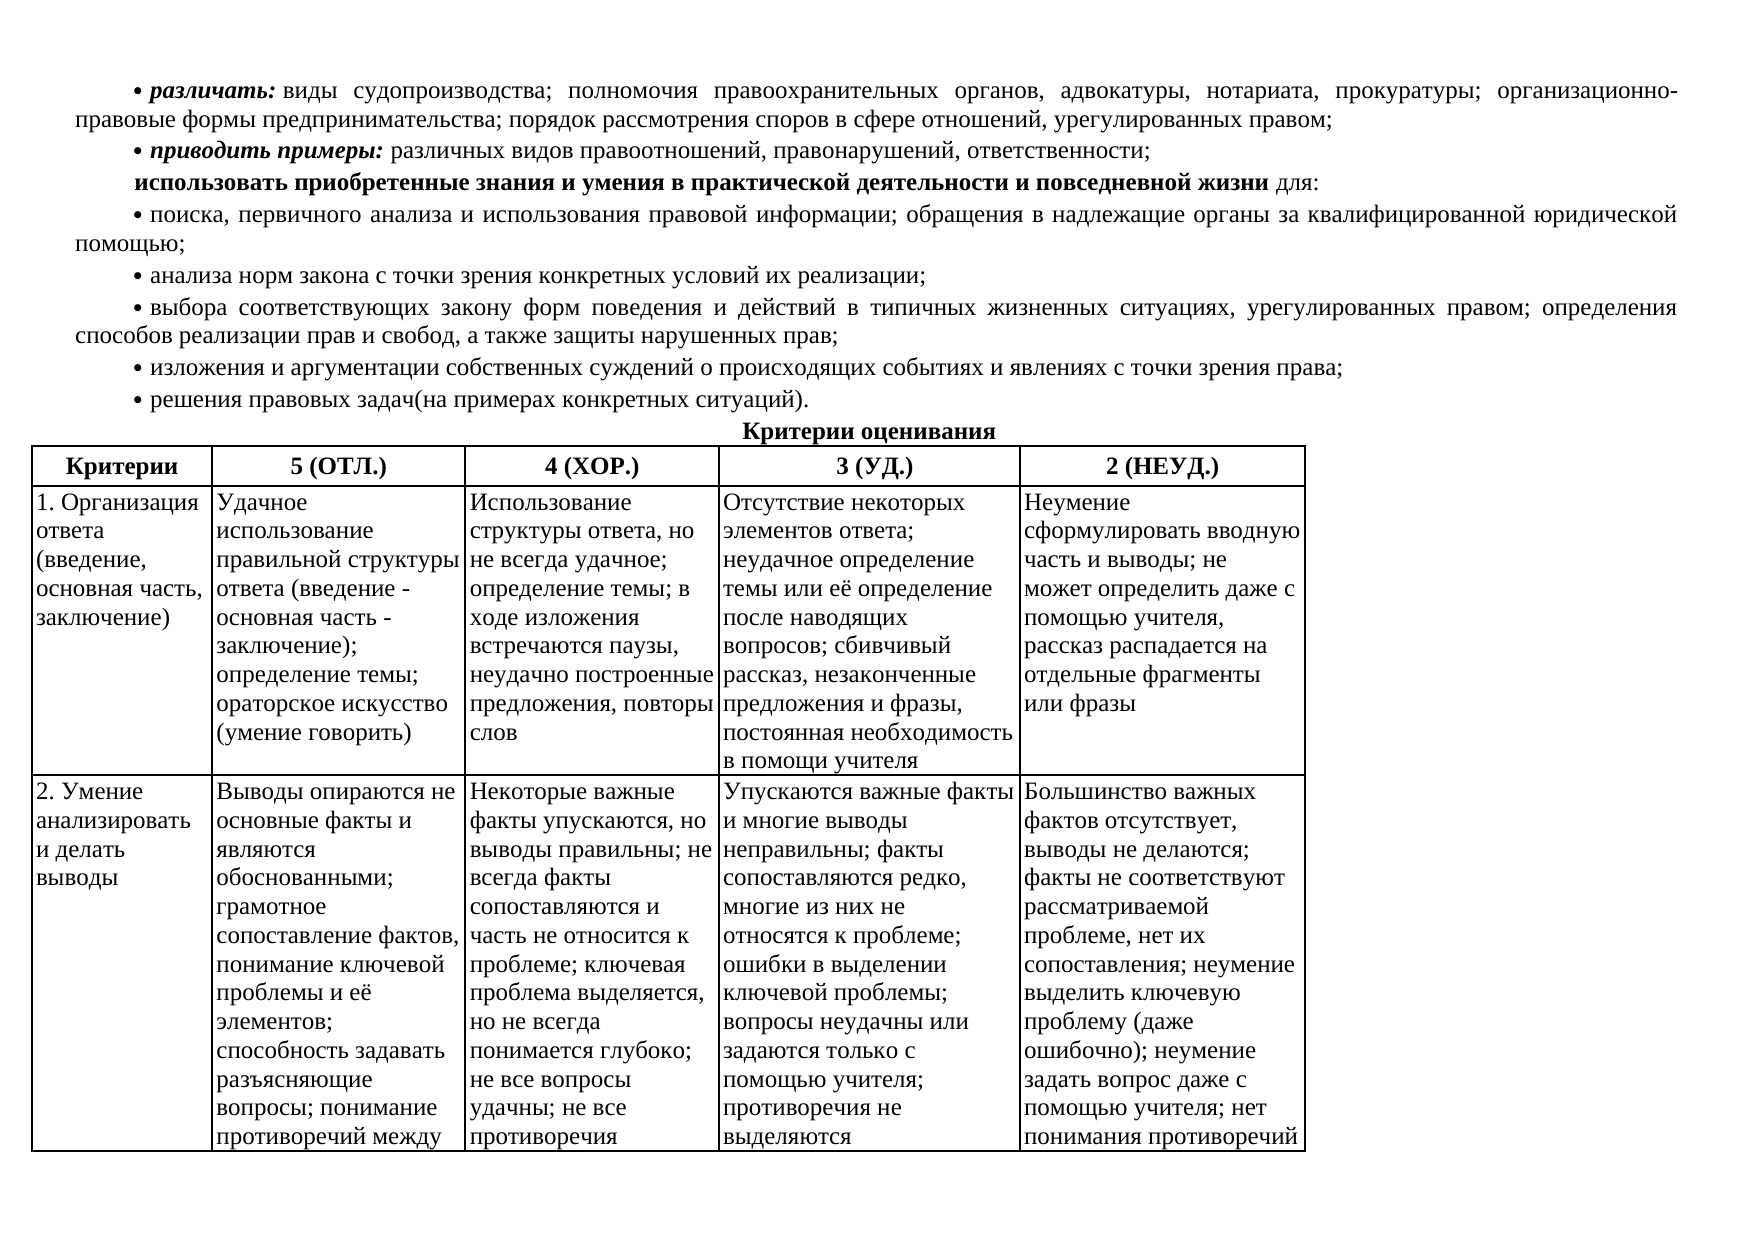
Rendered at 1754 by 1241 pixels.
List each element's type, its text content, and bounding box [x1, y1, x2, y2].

table_header Критерии [33, 447, 211, 484]
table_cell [466, 776, 718, 1150]
table_cell Использование структуры ответа, но не всегда удачное; определение темы; в ходе изложения встречаются паузы, неудачно построенные предложения, повторы слов [466, 487, 718, 774]
table_cell Удачное использование правильной структуры ответа (введение - основная часть - заключение); определение темы; ораторское искусство (умение говорить) [213, 487, 464, 774]
list поиска, первичного анализа и использования правовой информации; обращения в надлежащие органы за квалифицированной юридической помощью; [75, 199, 1679, 257]
list анализа норм закона с точки зрения конкретных условий их реализации; [75, 260, 1679, 289]
table_cell Отсутствие некоторых элементов ответа; неудачное определение темы или её определение после наводящих вопросов; сбивчивый рассказ, незаконченные предложения и фразы, постоянная необходимость в помощи учителя [720, 487, 1019, 774]
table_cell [213, 776, 464, 1150]
table_cell 1. Организация ответа (введение, основная часть, заключение) [33, 487, 211, 774]
list решения правовых задач(на примерах конкретных ситуаций). [75, 384, 1679, 413]
table_cell Неумение сформулировать вводную часть и выводы; не может определить даже с помощью учителя, рассказ распадается на отдельные фрагменты или фразы [1021, 487, 1304, 774]
table_header 5 (ОТЛ.) [213, 447, 464, 484]
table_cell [720, 776, 1019, 1150]
table_header 3 (УД.) [720, 447, 1019, 484]
table_header 2 (НЕУД.) [1021, 447, 1304, 484]
text Критерии оценивания [59, 416, 1679, 445]
table_header 4 (ХОР.) [466, 447, 718, 484]
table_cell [1021, 776, 1304, 1150]
list изложения и аргументации собственных суждений о происходящих событиях и явлениях с точки зрения права; [75, 352, 1679, 381]
list приводить примеры: различных видов правоотношений, правонарушений, ответственности; [75, 136, 1679, 164]
text использовать приобретенные знания и умения в практической деятельности и повседневной жизни для: [75, 167, 1679, 196]
list различать: виды судопроизводства; полномочия правоохранительных органов, адвокатуры, нотариата, прокуратуры; организационно-правовые формы предпринимательства; порядок рассмотрения споров в сфере отношений, урегулированных правом; [75, 75, 1679, 132]
list выбора соответствующих закону форм поведения и действий в типичных жизненных ситуациях, урегулированных правом; определения способов реализации прав и свобод, а также защиты нарушенных прав; [75, 292, 1679, 349]
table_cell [33, 776, 211, 1150]
